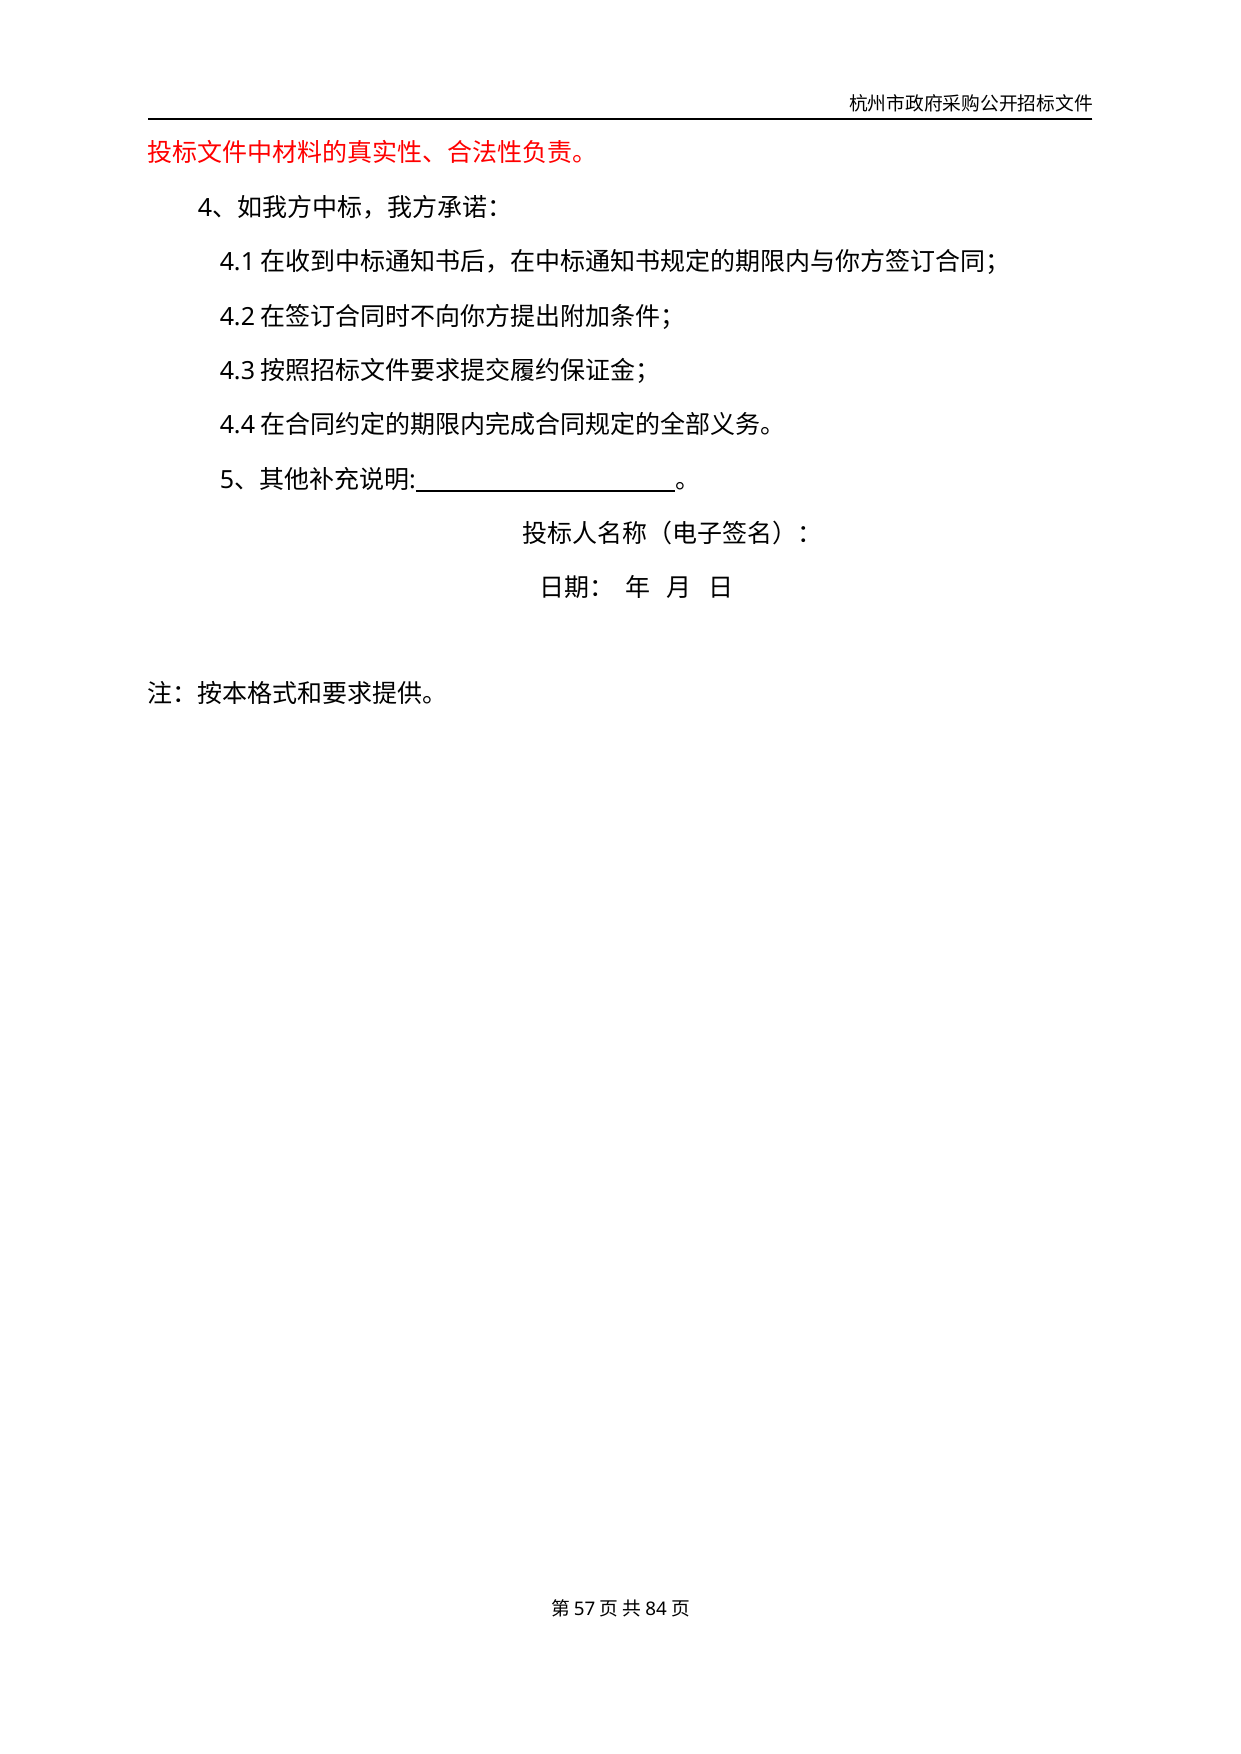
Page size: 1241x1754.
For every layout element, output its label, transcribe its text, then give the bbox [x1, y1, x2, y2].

text 注：按本格式和要求提供。 [148, 673, 1049, 709]
text 4.1在收到中标通知书后，在中标通知书规定的期限内与你方签订合同； [169, 242, 1092, 278]
text 4、如我方中标，我方承诺： [148, 187, 1092, 223]
text 4.4在合同约定的期限内完成合同规定的全部义务。 [169, 405, 1092, 441]
text 4.2在签订合同时不向你方提出附加条件； [169, 296, 1092, 332]
text 日期： 年 月 日 [148, 568, 1092, 604]
text 5、其他补充说明: 。 [169, 459, 1092, 495]
text 投标人名称（电子签名）： [148, 513, 1092, 550]
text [148, 133, 1092, 169]
text 4.3按照招标文件要求提交履约保证金； [169, 350, 1092, 387]
